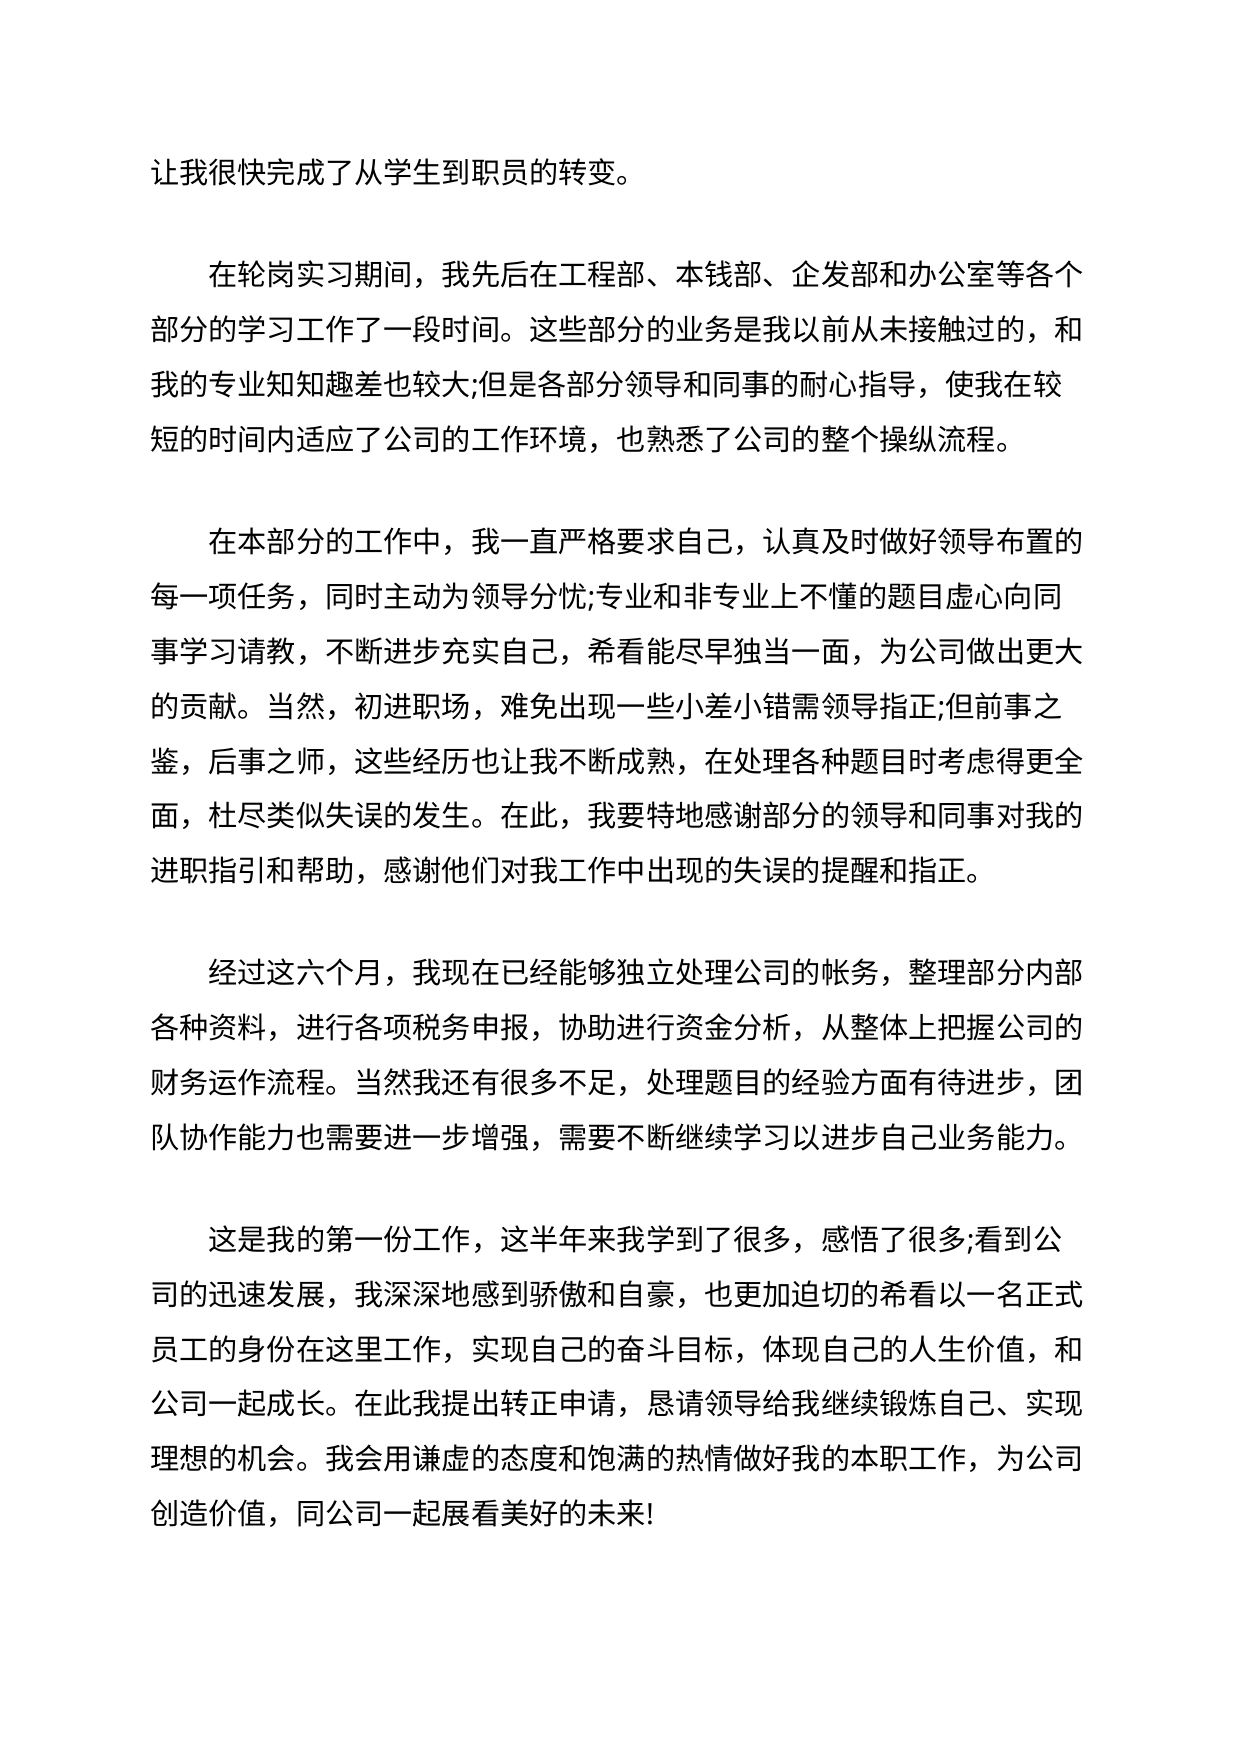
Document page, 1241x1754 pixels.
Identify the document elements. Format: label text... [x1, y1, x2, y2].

text 经过这六个月，我现在已经能够独立处理公司的帐务，整理部分内部各种资料，进行各项税务申报，协助进行资金分析，从整体上把握公司的财务运作流程。当然我还有很多不足，处理题目的经验方面有待进步，团队协作能力也需要进一步增强，需要不断继续学习以进步自己业务能力。 [150, 950, 1090, 1157]
text 在轮岗实习期间，我先后在工程部、本钱部、企发部和办公室等各个部分的学习工作了一段时间。这些部分的业务是我以前从未接触过的，和我的专业知知趣差也较大;但是各部分领导和同事的耐心指导，使我在较短的时间内适应了公司的工作环境，也熟悉了公司的整个操纵流程。 [150, 252, 1090, 459]
text 在本部分的工作中，我一直严格要求自己，认真及时做好领导布置的每一项任务，同时主动为领导分忧;专业和非专业上不懂的题目虚心向同事学习请教，不断进步充实自己，希看能尽早独当一面，为公司做出更大的贡献。当然，初进职场，难免出现一些小差小错需领导指正;但前事之鉴，后事之师，这些经历也让我不断成熟，在处理各种题目时考虑得更全面，杜尽类似失误的发生。在此，我要特地感谢部分的领导和同事对我的进职指引和帮助，感谢他们对我工作中出现的失误的提醒和指正。 [150, 518, 1090, 890]
text 这是我的第一份工作，这半年来我学到了很多，感悟了很多;看到公司的迅速发展，我深深地感到骄傲和自豪，也更加迫切的希看以一名正式员工的身份在这里工作，实现自己的奋斗目标，体现自己的人生价值，和公司一起成长。在此我提出转正申请，恳请领导给我继续锻炼自己、实现理想的机会。我会用谦虚的态度和饱满的热情做好我的本职工作，为公司创造价值，同公司一起展看美好的未来! [150, 1216, 1090, 1533]
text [150, 150, 1090, 192]
